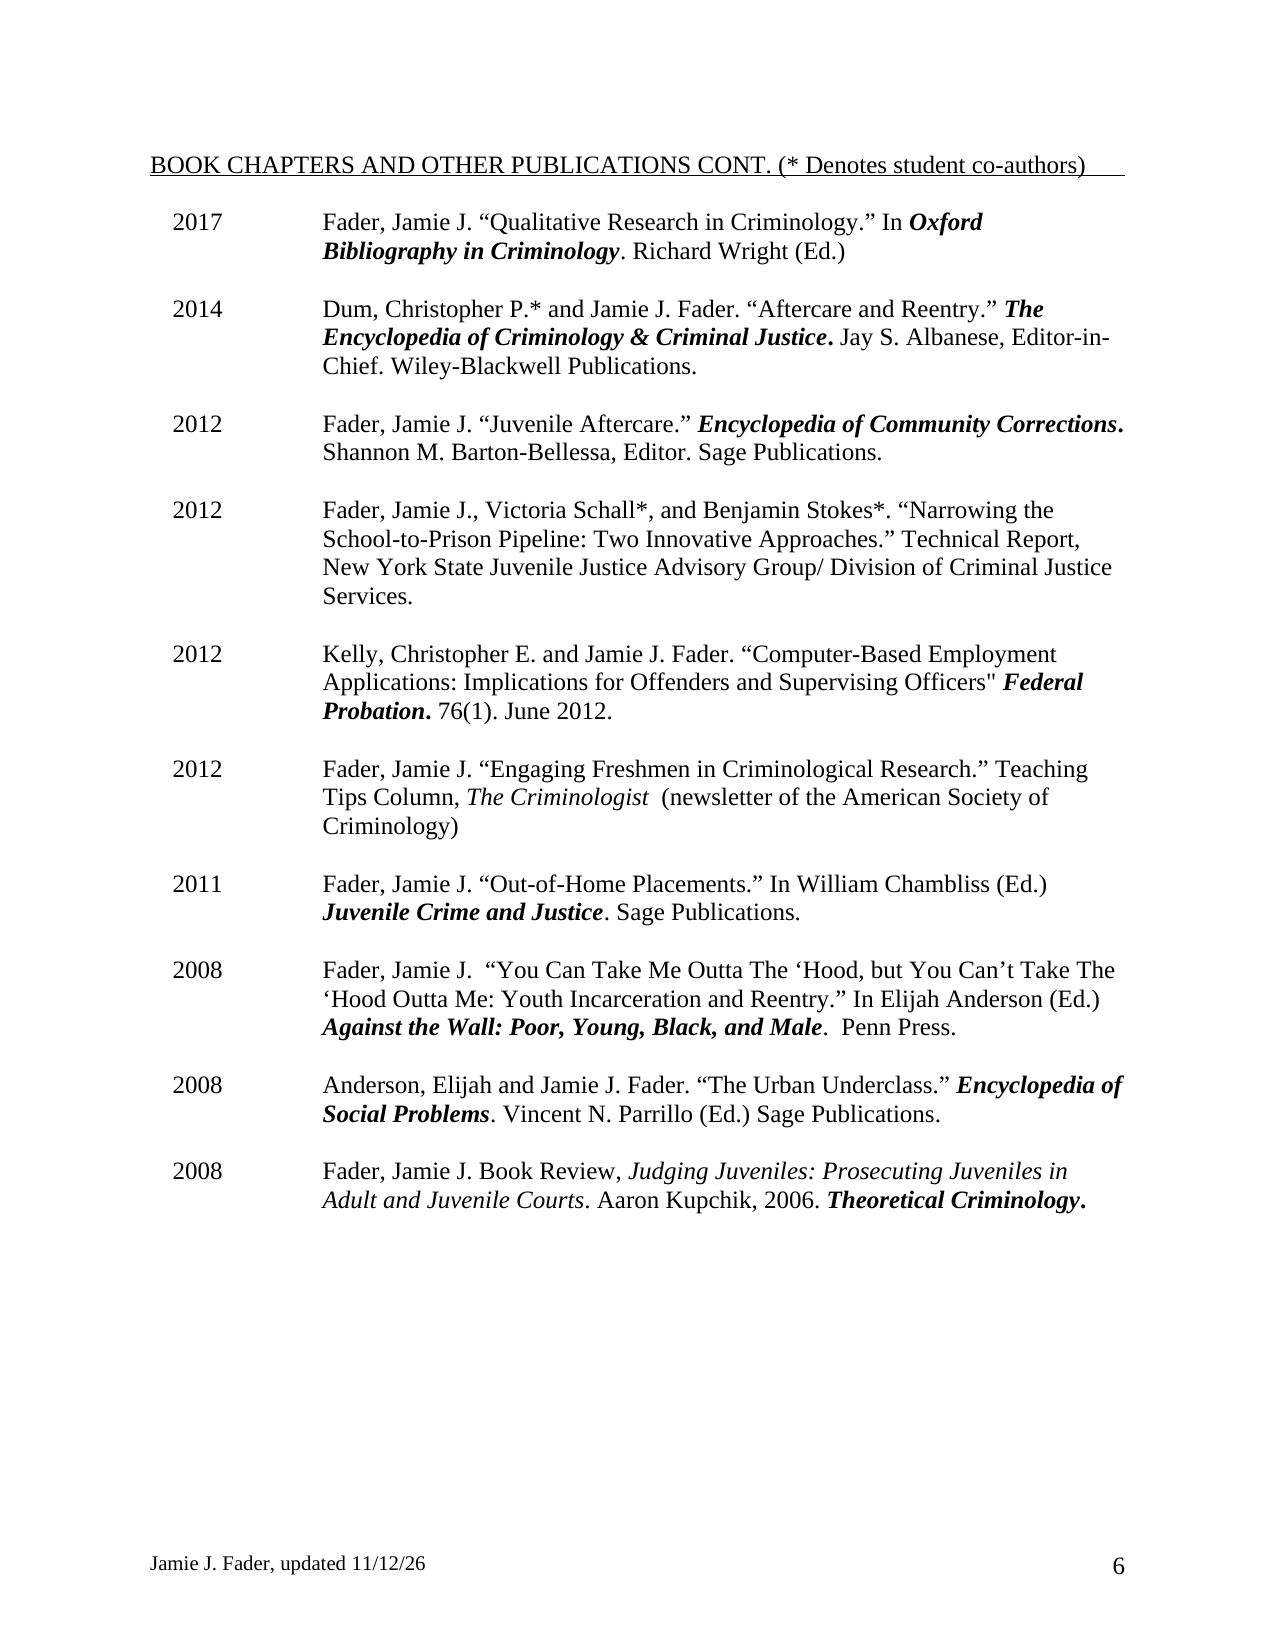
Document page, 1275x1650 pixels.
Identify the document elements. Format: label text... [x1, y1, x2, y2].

table_cell 2011 [161, 869, 311, 955]
table_cell 2012 [161, 409, 311, 495]
table_cell 2008 [161, 1156, 311, 1242]
table_cell 2012 [161, 754, 311, 869]
table_cell Fader, Jamie J. “You Can Take Me Outta The ‘Hood, but You Can’t Take The ‘Hood Outta Me: Youth Incarceration and Reentry.” In Elijah Anderson (Ed.) Against the Wall: Poor, Young, Black, and Male. Penn Press. [311, 955, 1136, 1070]
table_cell Fader, Jamie J., Victoria Schall*, and Benjamin Stokes*. “Narrowing the School-to-Prison Pipeline: Two Innovative Approaches.” Technical Report, New York State Juvenile Justice Advisory Group/ Division of Criminal Justice Services. [311, 495, 1136, 610]
table_header 2017 [161, 208, 311, 294]
table_cell Fader, Jamie J. “Out-of-Home Placements.” In William Chambliss (Ed.) Juvenile Crime and Justice. Sage Publications. [311, 869, 1136, 955]
table_header Fader, Jamie J. “Qualitative Research in Criminology.” In Oxford Bibliography in Criminology. Richard Wright (Ed.) [311, 208, 1136, 294]
table_cell Fader, Jamie J. Book Review, Judging Juveniles: Prosecuting Juveniles in Adult and Juvenile Courts. Aaron Kupchik, 2006. Theoretical Criminology. [311, 1156, 1136, 1242]
table_header 2012 [161, 639, 311, 754]
table_cell Dum, Christopher P.* and Jamie J. Fader. “Aftercare and Reentry.” The Encyclopedia of Criminology & Criminal Justice. Jay S. Albanese, Editor-in-Chief. Wiley-Blackwell Publications. [311, 294, 1136, 409]
table_cell Anderson, Elijah and Jamie J. Fader. “The Urban Underclass.” Encyclopedia of Social Problems. Vincent N. Parrillo (Ed.) Sage Publications. [311, 1070, 1136, 1156]
table_cell 2008 [161, 1070, 311, 1156]
table_cell 2012 [161, 495, 311, 610]
table_cell Fader, Jamie J. “Engaging Freshmen in Criminological Research.” Teaching Tips Column, The Criminologist (newsletter of the American Society of Criminology) [311, 754, 1136, 869]
table_header Kelly, Christopher E. and Jamie J. Fader. “Computer-Based Employment Applications: Implications for Offenders and Supervising Officers" Federal Probation. 76(1). June 2012. [311, 639, 1136, 754]
table_cell 2008 [161, 955, 311, 1070]
text BOOK CHAPTERS AND OTHER PUBLICATIONS CONT. (* Denotes student co-authors) [150, 150, 1125, 175]
table_cell Fader, Jamie J. “Juvenile Aftercare.” Encyclopedia of Community Corrections. Shannon M. Barton-Bellessa, Editor. Sage Publications. [311, 409, 1136, 495]
table_cell 2014 [161, 294, 311, 409]
